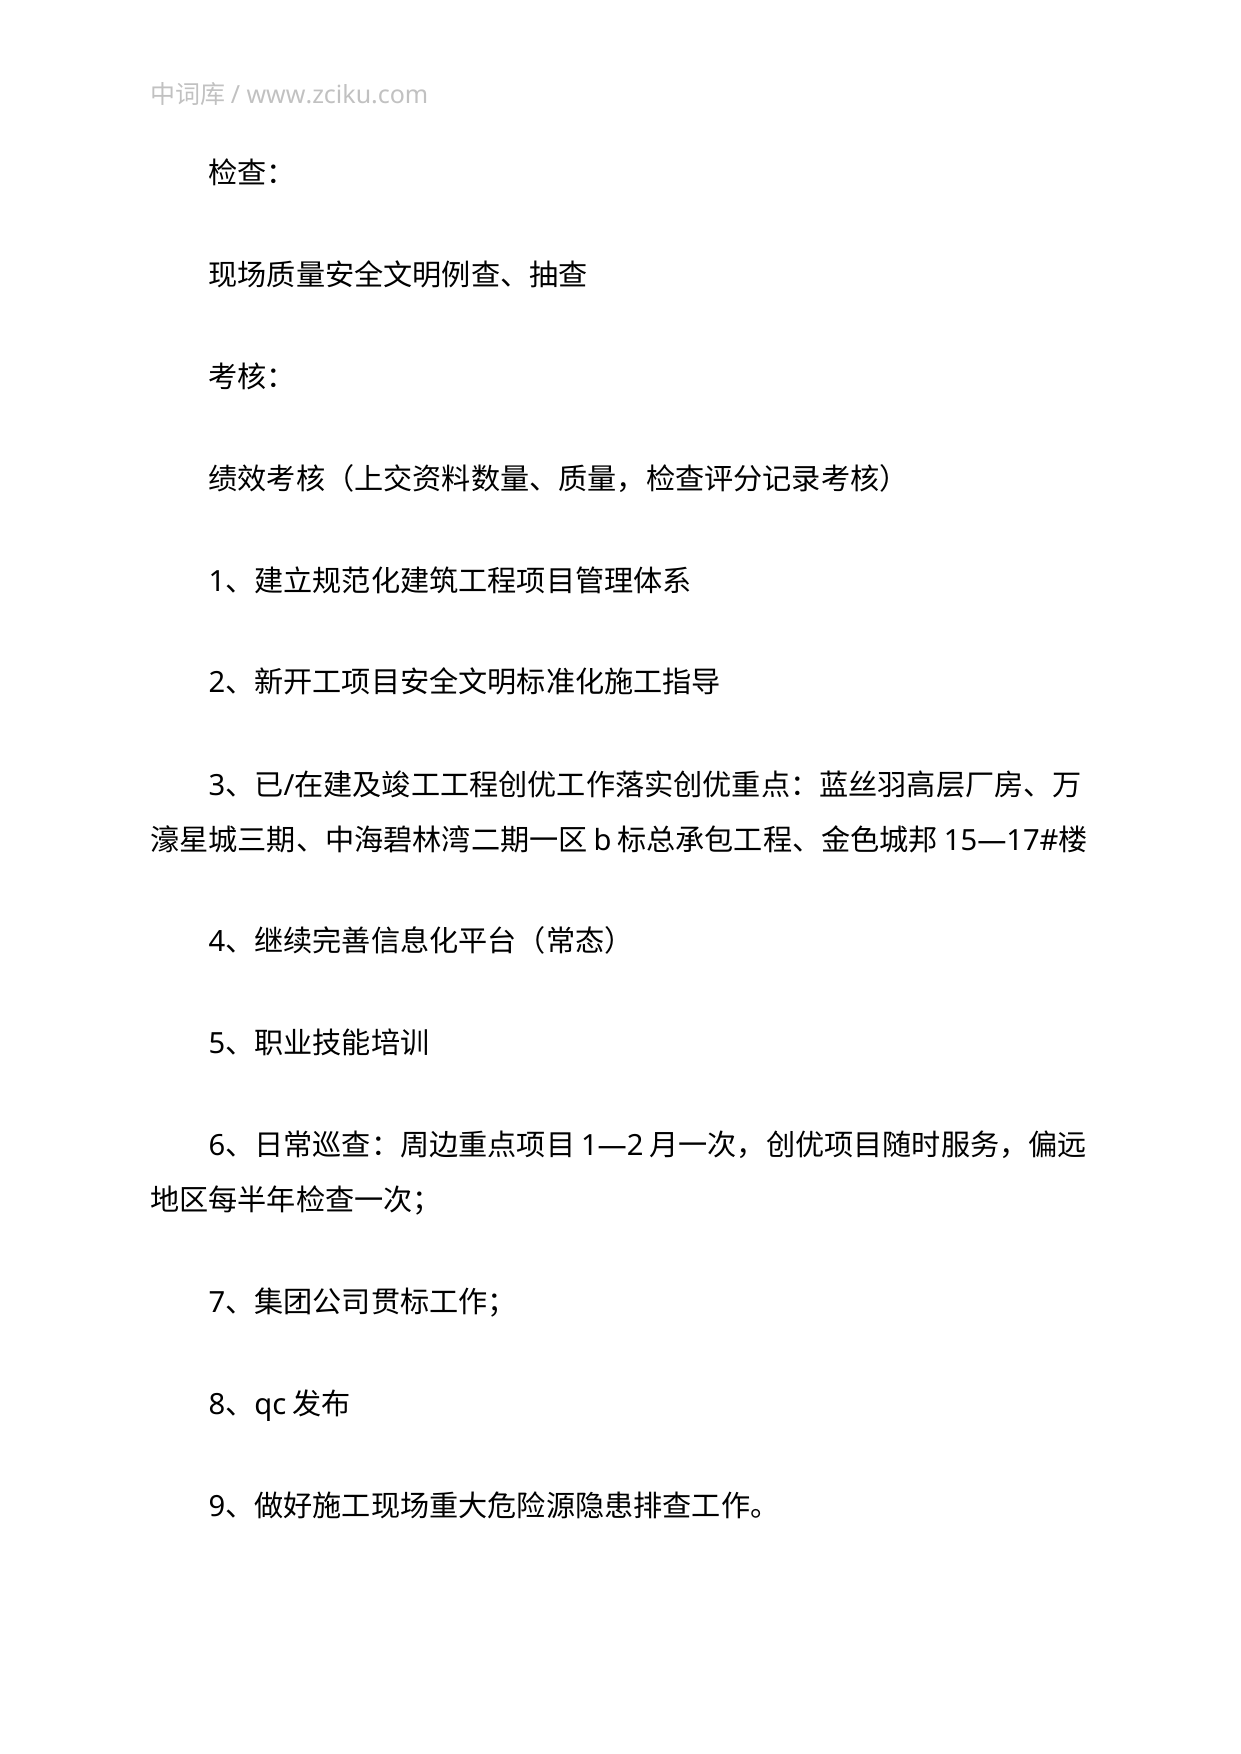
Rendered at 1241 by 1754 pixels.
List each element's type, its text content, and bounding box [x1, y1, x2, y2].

text 现场质量安全文明例查、抽查 [150, 252, 1090, 294]
text 绩效考核（上交资料数量、质量，检查评分记录考核） [150, 455, 1090, 498]
text 考核： [150, 353, 1090, 396]
text 6、日常巡查：周边重点项目1—2月一次，创优项目随时服务，偏远地区每半年检查一次； [150, 1122, 1090, 1219]
text 检查： [150, 150, 1090, 192]
text 9、做好施工现场重大危险源隐患排查工作。 [150, 1483, 1090, 1525]
text 1、建立规范化建筑工程项目管理体系 [150, 557, 1090, 599]
text 7、集团公司贯标工作； [150, 1279, 1090, 1321]
text 8、qc发布 [150, 1381, 1090, 1423]
text 2、新开工项目安全文明标准化施工指导 [150, 659, 1090, 701]
text 4、继续完善信息化平台（常态） [150, 918, 1090, 960]
text 5、职业技能培训 [150, 1020, 1090, 1062]
text 3、已/在建及竣工工程创优工作落实创优重点：蓝丝羽高层厂房、万濠星城三期、中海碧林湾二期一区b标总承包工程、金色城邦15—17#楼 [150, 761, 1090, 858]
